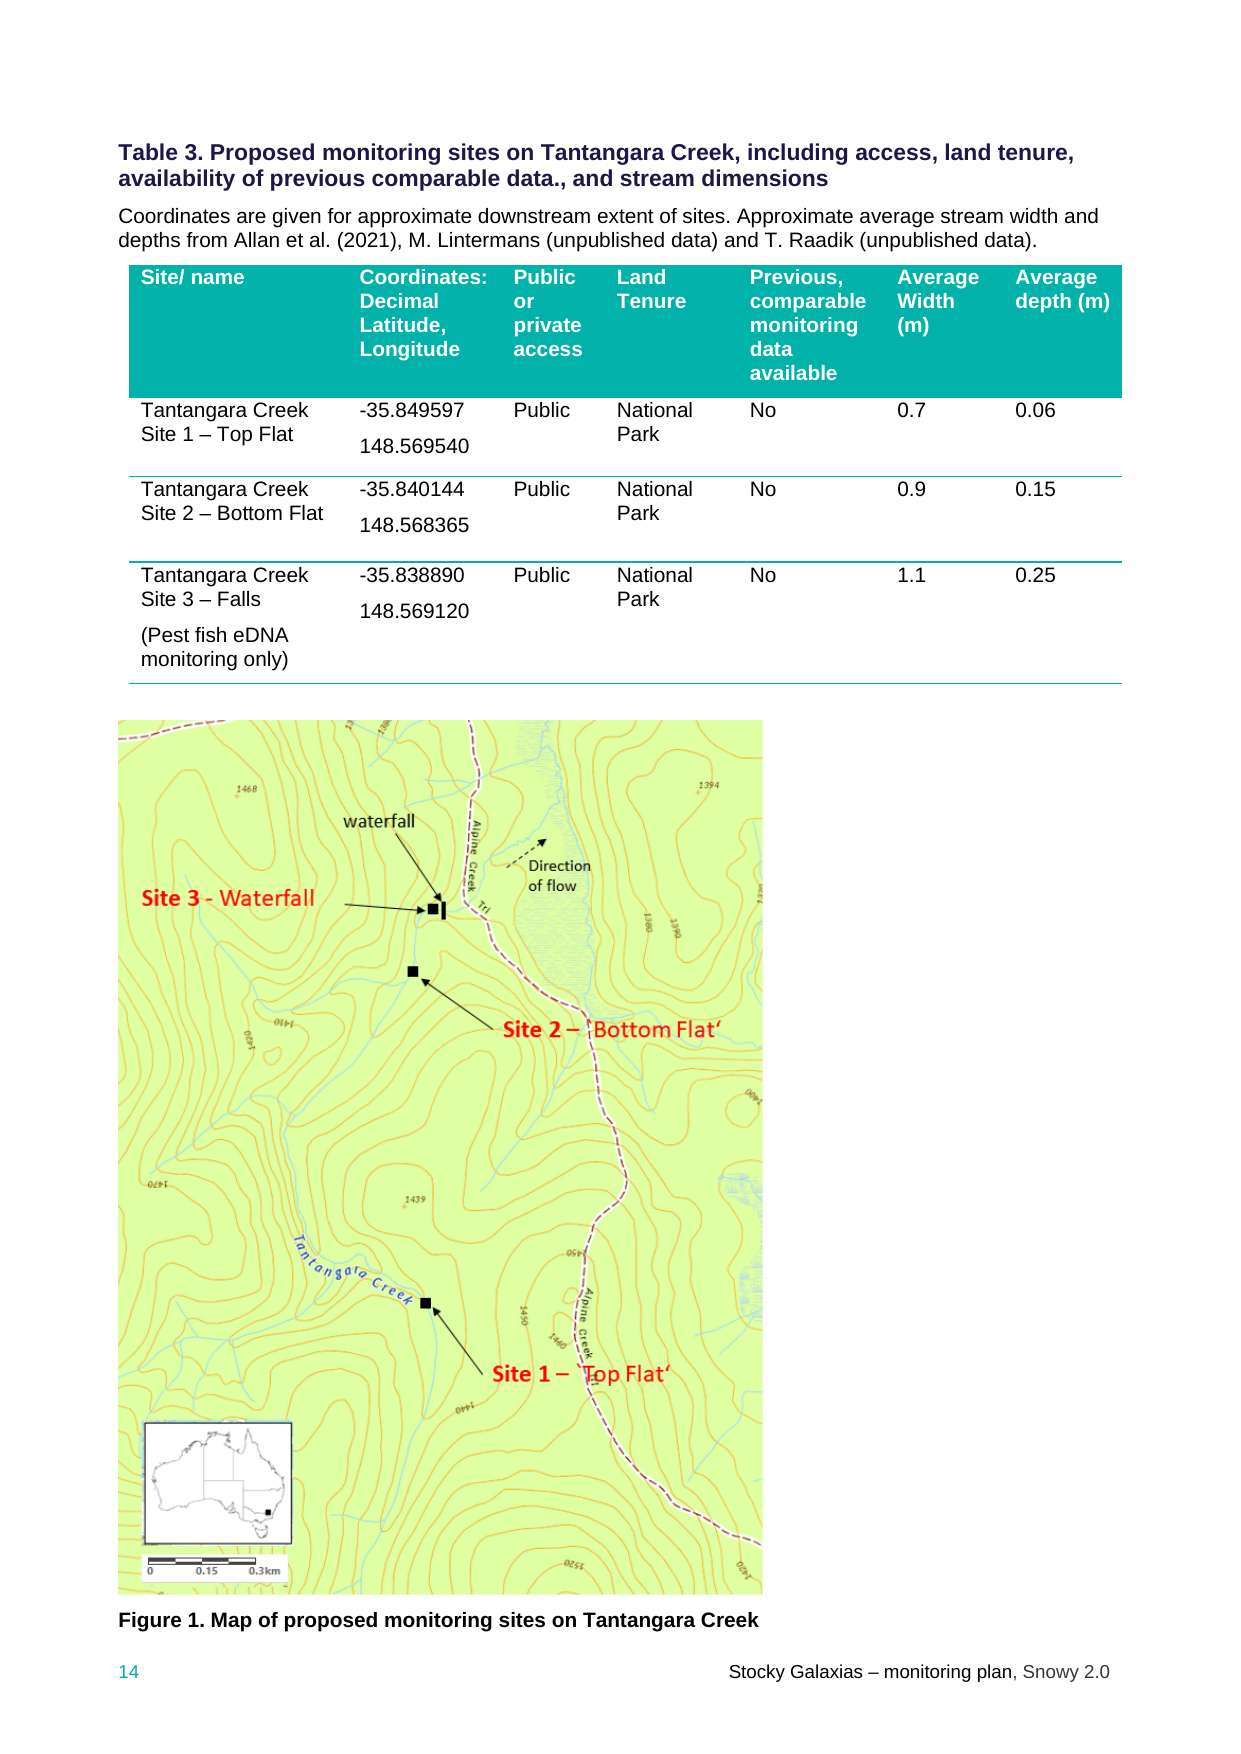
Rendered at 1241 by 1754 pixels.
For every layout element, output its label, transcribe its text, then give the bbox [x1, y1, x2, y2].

table_cell 0.25 [1004, 563, 1122, 683]
table_cell Public [502, 398, 605, 476]
table_cell 0.06 [1004, 398, 1122, 476]
table_cell Tantangara Creek Site 2 – Bottom Flat [129, 477, 348, 561]
table_cell 0.15 [1004, 477, 1122, 561]
table_cell 0.7 [886, 398, 1004, 476]
text Table 3. Proposed monitoring sites on Tantangara Creek, including access, land tenure, availability of previous comparable data., and stream dimensions [118, 139, 1122, 192]
table_cell Tantangara Creek Site 1 – Top Flat [129, 398, 348, 476]
table_header Public or private access [502, 265, 605, 397]
table_cell National Park [605, 398, 738, 476]
table_header Average depth (m) [1004, 265, 1122, 397]
table_cell Public [502, 563, 605, 683]
table_cell Public [502, 477, 605, 561]
table_cell -35.840144 148.568365 [348, 477, 502, 561]
table_cell Tantangara Creek Site 3 – Falls (Pest fish eDNA monitoring only) [129, 563, 348, 683]
table_cell No [738, 477, 886, 561]
table_cell No [738, 398, 886, 476]
table_header Previous, comparable monitoring data available [738, 265, 886, 397]
table_cell 1.1 [886, 563, 1004, 683]
table_cell No [738, 563, 886, 683]
text Coordinates are given for approximate downstream extent of sites. Approximate average stream width and depths from Allan et al. (2021), M. Lintermans (unpublished data) and T. Raadik (unpublished data). [118, 204, 1122, 252]
table_cell -35.849597 148.569540 [348, 398, 502, 476]
table_header Coordinates: Decimal Latitude, Longitude [348, 265, 502, 397]
table_header Land Tenure [605, 265, 738, 397]
table_cell -35.838890 148.569120 [348, 563, 502, 683]
table_header Site/ name [129, 265, 348, 397]
table_cell 0.9 [886, 477, 1004, 561]
picture [118, 720, 763, 1596]
text Figure 1. Map of proposed monitoring sites on Tantangara Creek [118, 1608, 1122, 1632]
table_cell National Park [605, 563, 738, 683]
table_header Average Width (m) [886, 265, 1004, 397]
table_cell National Park [605, 477, 738, 561]
